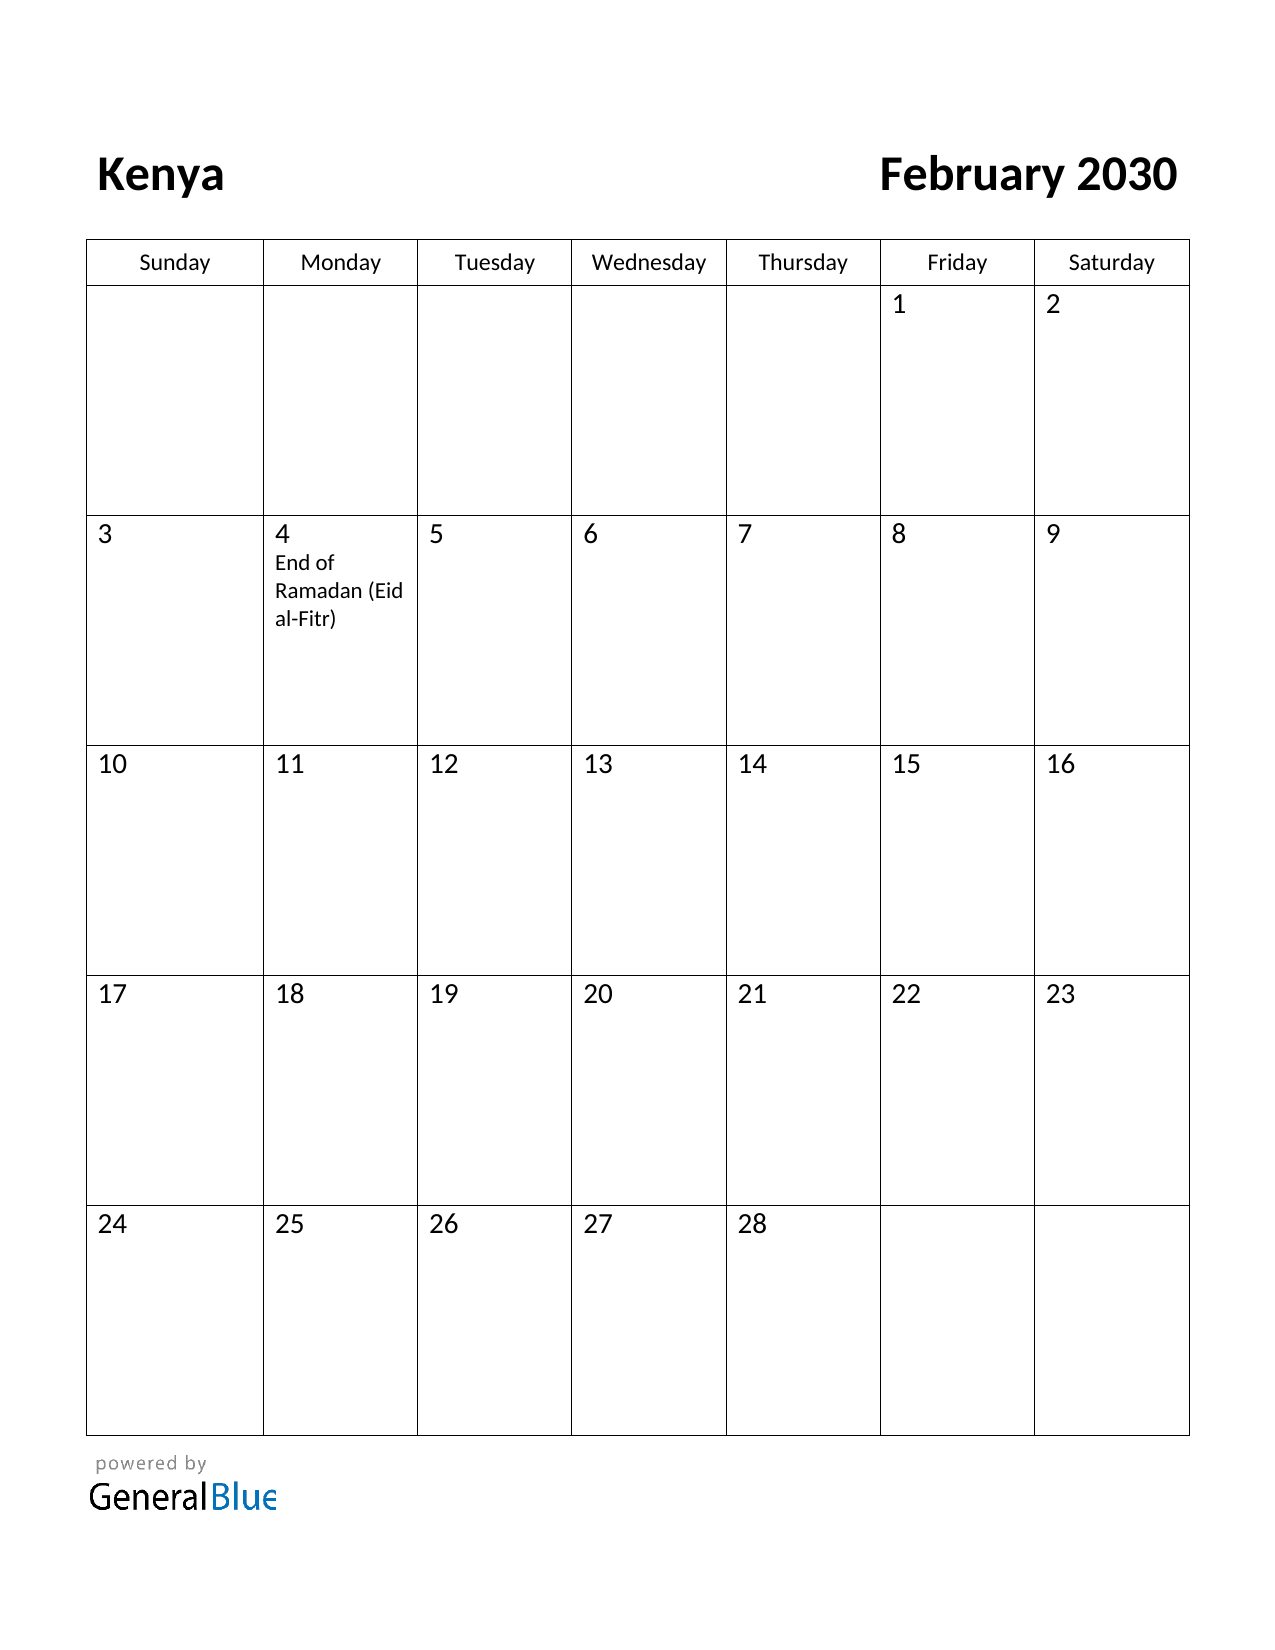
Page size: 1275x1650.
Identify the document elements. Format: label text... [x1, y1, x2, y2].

table_cell [264, 1238, 417, 1434]
table_cell Monday [264, 240, 417, 284]
table_cell [264, 286, 417, 318]
table_cell 3 [87, 516, 263, 548]
table_cell 11 [264, 746, 417, 778]
table_cell [881, 778, 1034, 974]
table_cell 7 [727, 516, 880, 548]
table_cell Sunday [87, 240, 263, 284]
table_cell 16 [1035, 746, 1189, 778]
table_cell 12 [418, 746, 571, 778]
table_cell [881, 1008, 1034, 1204]
table_cell [881, 1206, 1034, 1238]
table_cell [881, 548, 1034, 744]
table_cell [264, 778, 417, 974]
table_cell 8 [881, 516, 1034, 548]
table_cell 6 [572, 516, 726, 548]
table_cell [418, 548, 571, 744]
table_cell [264, 318, 417, 514]
table_cell 14 [727, 746, 880, 778]
table_cell [1035, 1238, 1189, 1434]
table_header February 2030 [572, 105, 1189, 239]
table_cell [727, 1238, 880, 1434]
table_cell [572, 286, 726, 318]
table_cell [418, 286, 571, 318]
table_cell [727, 1008, 880, 1204]
table_cell [572, 778, 726, 974]
table_cell 20 [572, 976, 726, 1008]
table_cell 26 [418, 1206, 571, 1238]
table_cell 5 [418, 516, 571, 548]
table_cell [572, 318, 726, 514]
table_cell [727, 318, 880, 514]
table_cell Friday [881, 240, 1034, 284]
table_cell [727, 548, 880, 744]
table_cell 19 [418, 976, 571, 1008]
table_cell [418, 778, 571, 974]
table_cell 23 [1035, 976, 1189, 1008]
table_cell [1035, 778, 1189, 974]
table_cell End of Ramadan (Eid al-Fitr) [264, 548, 417, 744]
table_cell 18 [264, 976, 417, 1008]
table_cell [87, 318, 263, 514]
table_cell [881, 318, 1034, 514]
table_cell [1035, 318, 1189, 514]
table_cell [87, 548, 263, 744]
table_cell [87, 1008, 263, 1204]
table_header Kenya [86, 105, 572, 239]
picture [88, 1452, 276, 1515]
table_cell [264, 1008, 417, 1204]
table_cell [1035, 1008, 1189, 1204]
table_cell 28 [727, 1206, 880, 1238]
table_cell Saturday [1035, 240, 1189, 284]
table_cell 22 [881, 976, 1034, 1008]
table_cell [86, 1436, 1189, 1534]
table_cell 21 [727, 976, 880, 1008]
table_cell [727, 778, 880, 974]
table_cell 4 [264, 516, 417, 548]
table_cell [87, 778, 263, 974]
table_cell [418, 1238, 571, 1434]
table_cell [727, 286, 880, 318]
table_cell Wednesday [572, 240, 726, 284]
table_cell 24 [87, 1206, 263, 1238]
table_cell [572, 1008, 726, 1204]
table_cell 27 [572, 1206, 726, 1238]
table_cell 25 [264, 1206, 417, 1238]
table_cell [87, 286, 263, 318]
table_cell [1035, 1206, 1189, 1238]
table_cell 10 [87, 746, 263, 778]
table_cell [87, 1238, 263, 1434]
table_cell [418, 318, 571, 514]
table_cell 2 [1035, 286, 1189, 318]
table_cell 1 [881, 286, 1034, 318]
table_cell Tuesday [418, 240, 571, 284]
table_cell 15 [881, 746, 1034, 778]
table_cell 9 [1035, 516, 1189, 548]
table_cell [418, 1008, 571, 1204]
table_cell [881, 1238, 1034, 1434]
table_cell [572, 1238, 726, 1434]
table_cell [1035, 548, 1189, 744]
table_cell [572, 548, 726, 744]
table_cell 17 [87, 976, 263, 1008]
table_cell Thursday [727, 240, 880, 284]
table_cell 13 [572, 746, 726, 778]
